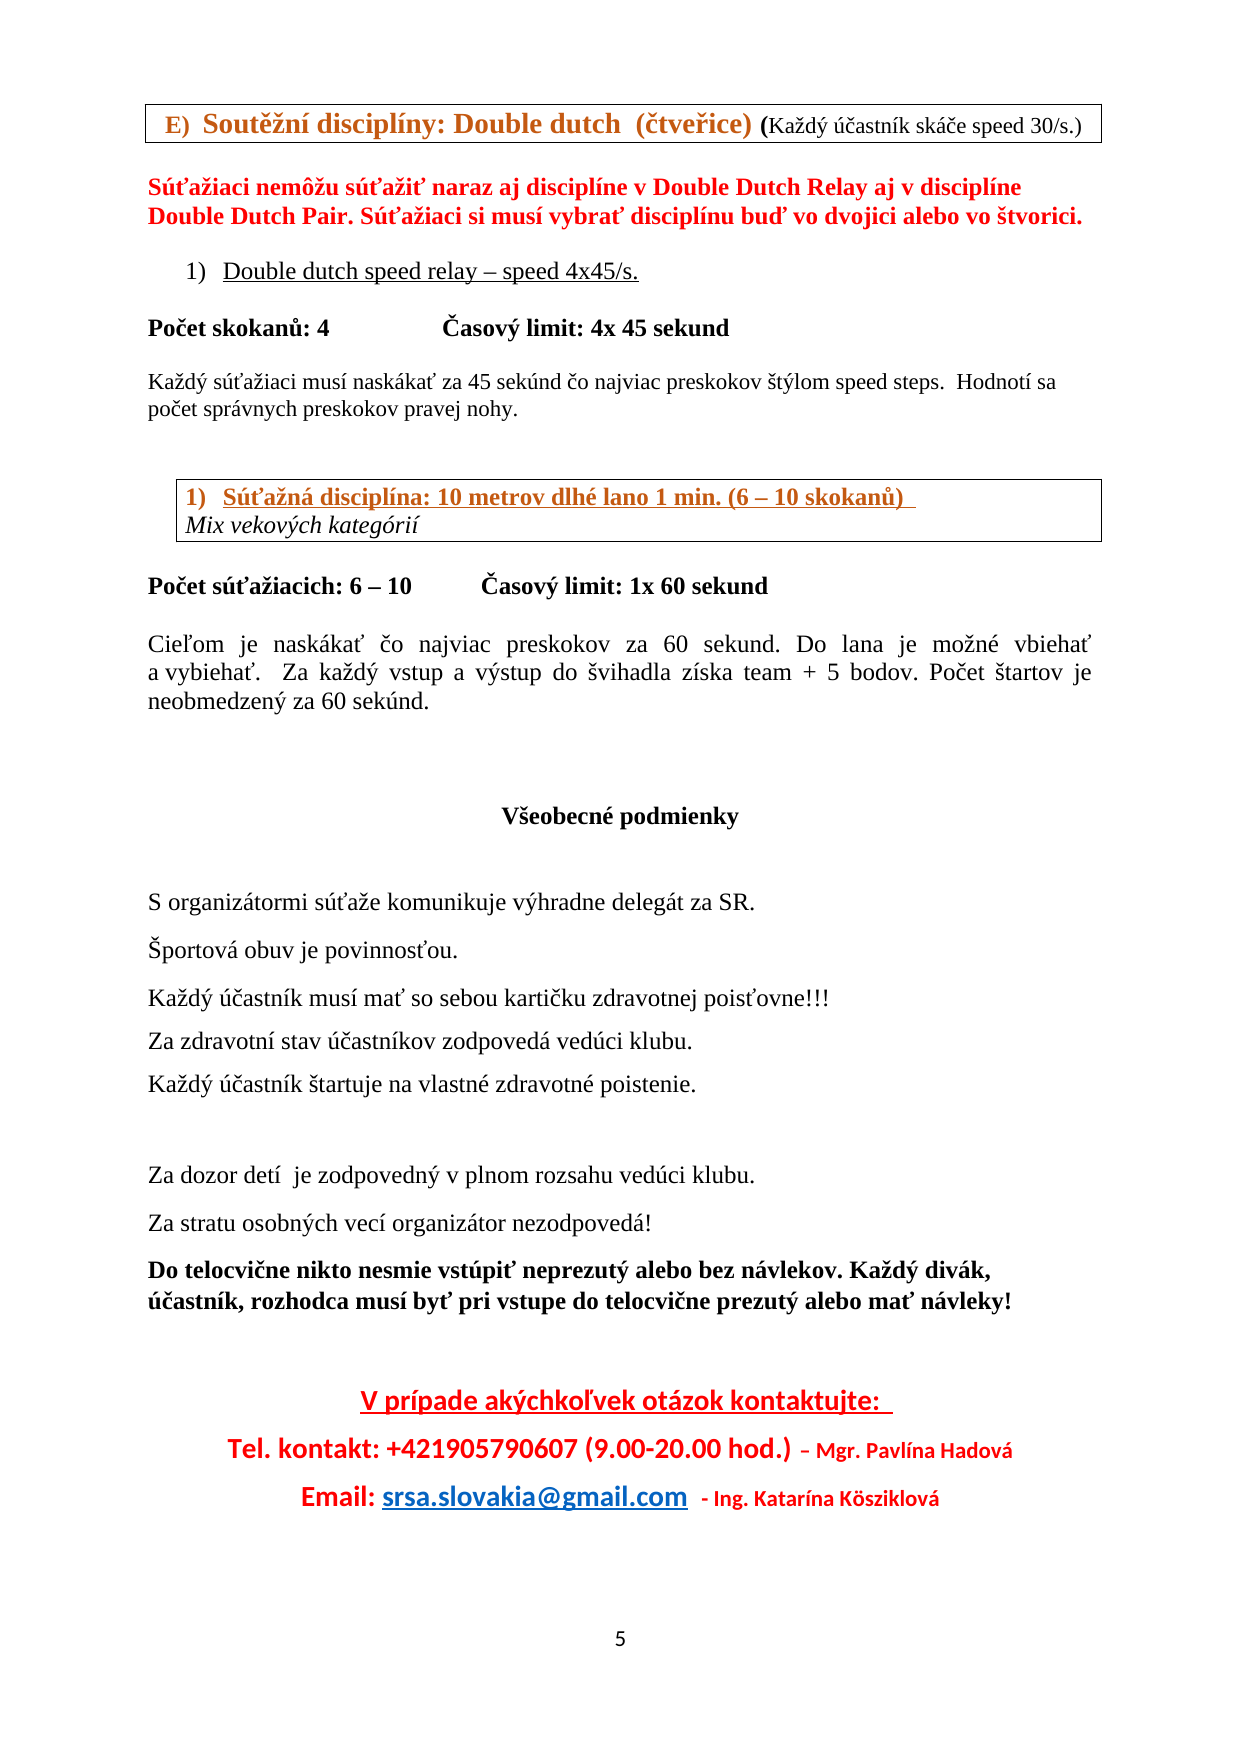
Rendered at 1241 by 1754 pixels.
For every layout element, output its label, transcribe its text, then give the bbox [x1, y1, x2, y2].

text Tel. kontakt: +421905790607 (9.00-20.00 hod.) – Mgr. Pavlína Hadová [148, 1430, 1093, 1466]
text Za dozor detí je zodpovedný v plnom rozsahu vedúci klubu. [148, 1160, 1093, 1189]
text Do telocvične nikto nesmie vstúpiť neprezutý alebo bez návlekov. Každý divák, účastník, rozhodca musí byť pri vstupe do telocvične prezutý alebo mať návleky! [148, 1255, 1093, 1315]
text Email: srsa.slovakia@gmail.com - Ing. Katarína Kösziklová [148, 1478, 1093, 1514]
text Každý súťažiaci musí naskákať za 45 sekúnd čo najviac preskokov štýlom speed steps. Hodnotí sa počet správnych preskokov pravej nohy. [148, 368, 1093, 421]
text V prípade akýchkoľvek otázok kontaktujte: [148, 1382, 1093, 1417]
list Double dutch speed relay – speed 4x45/s. [185, 256, 1093, 284]
text Počet skokanů: 4 Časový limit: 4x 45 sekund [148, 313, 1093, 342]
text Mix vekových kategórií [177, 507, 1101, 541]
text Športová obuv je povinnosťou. [148, 935, 1093, 964]
text S organizátormi súťaže komunikuje výhradne delegát za SR. [148, 887, 1093, 916]
text Cieľom je naskákať čo najviac preskokov za 60 sekund. Do lana je možné vbiehať a vybiehať. Za každý vstup a výstup do švihadla získa team + 5 bodov. Počet štartov je neobmedzený za 60 sekúnd. [148, 629, 1093, 715]
text Za zdravotní stav účastníkov zodpovedá vedúci klubu. Každý účastník štartuje na vlastné zdravotné poistenie. [148, 1026, 1093, 1098]
list Soutěžní disciplíny: Double dutch (čtveřice) (Každý účastník skáče speed 30/s.) [146, 105, 1101, 142]
text Každý účastník musí mať so sebou kartičku zdravotnej poisťovne!!! [148, 983, 1093, 1012]
text Všeobecné podmienky [148, 801, 1093, 830]
text Počet súťažiacich: 6 – 10 Časový limit: 1x 60 sekund [148, 571, 1093, 600]
list Súťažná disciplína: 10 metrov dlhé lano 1 min. (6 – 10 skokanů) [177, 480, 1101, 507]
text Za stratu osobných vecí organizátor nezodpovedá! [148, 1208, 1093, 1236]
